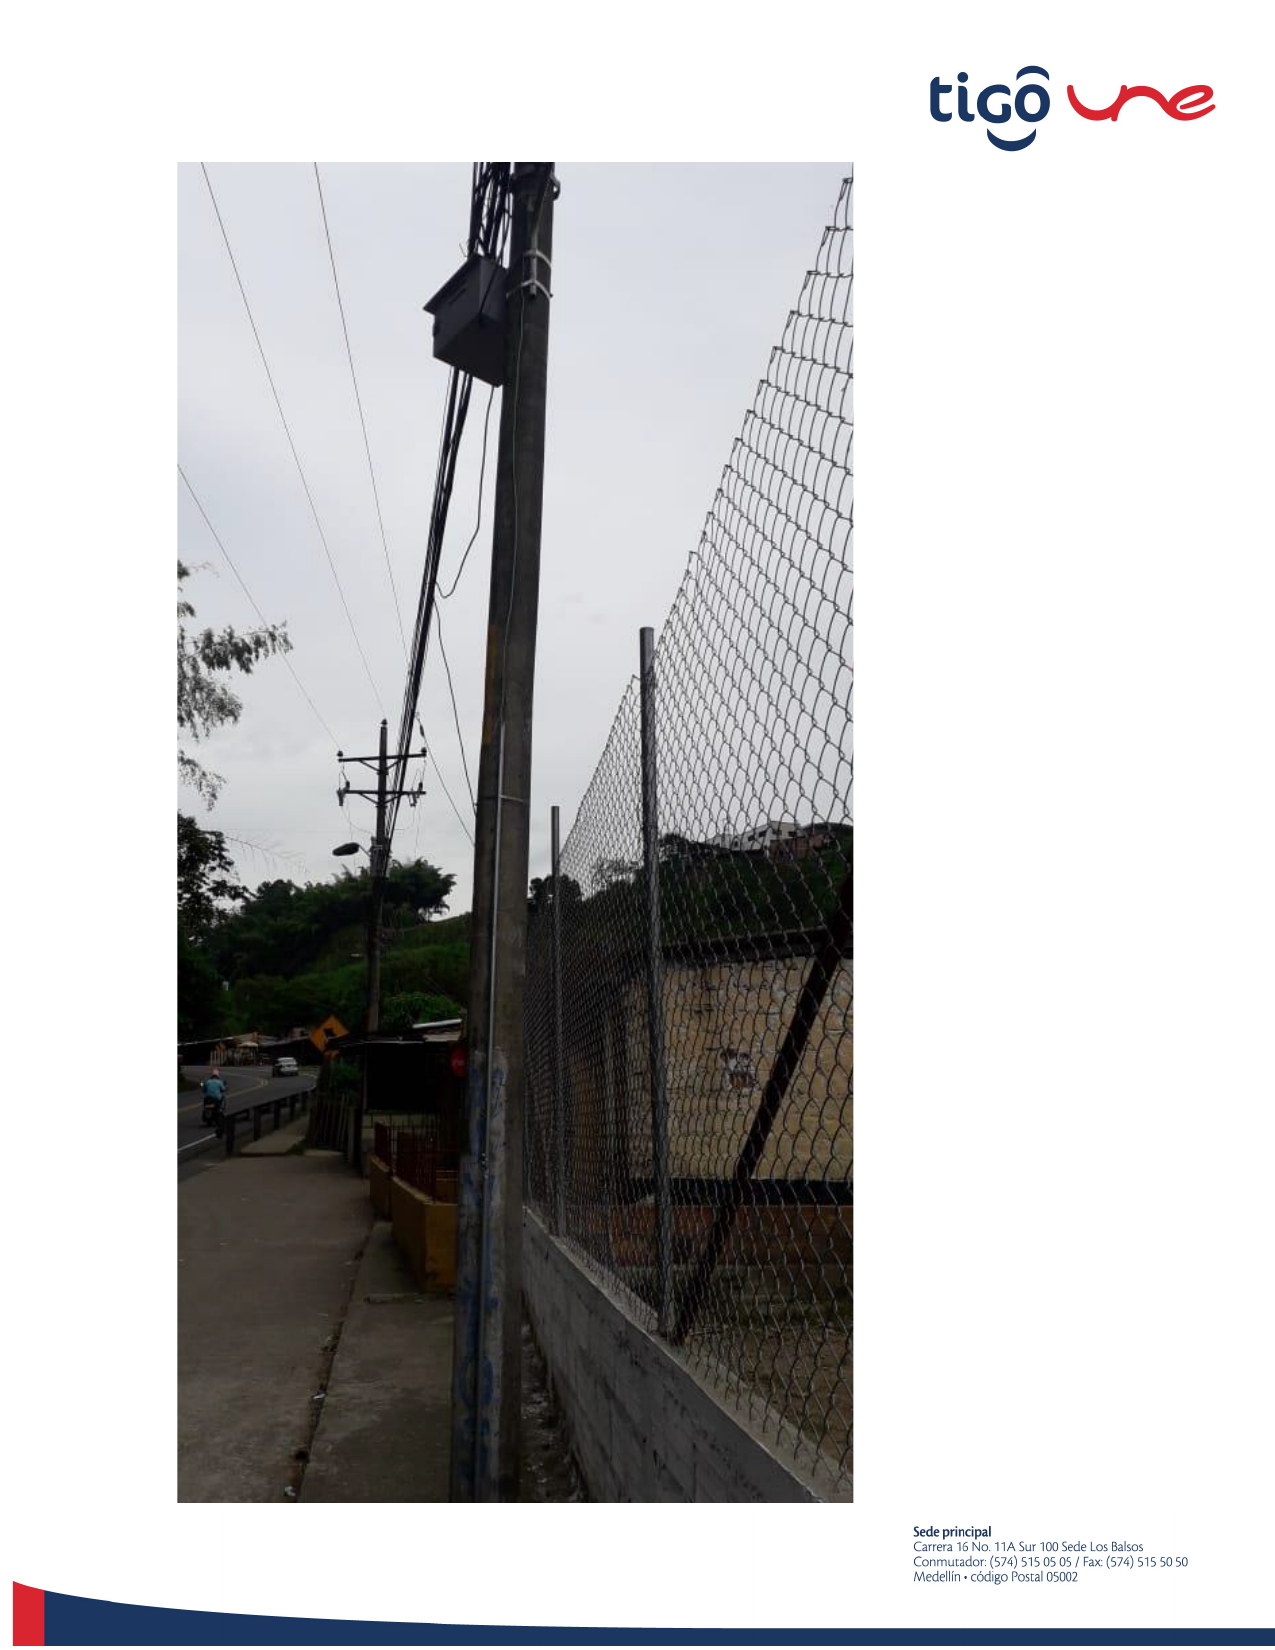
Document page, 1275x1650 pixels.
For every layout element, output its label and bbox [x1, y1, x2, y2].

picture [22, 1, 1275, 163]
picture [12, 1511, 1275, 1646]
